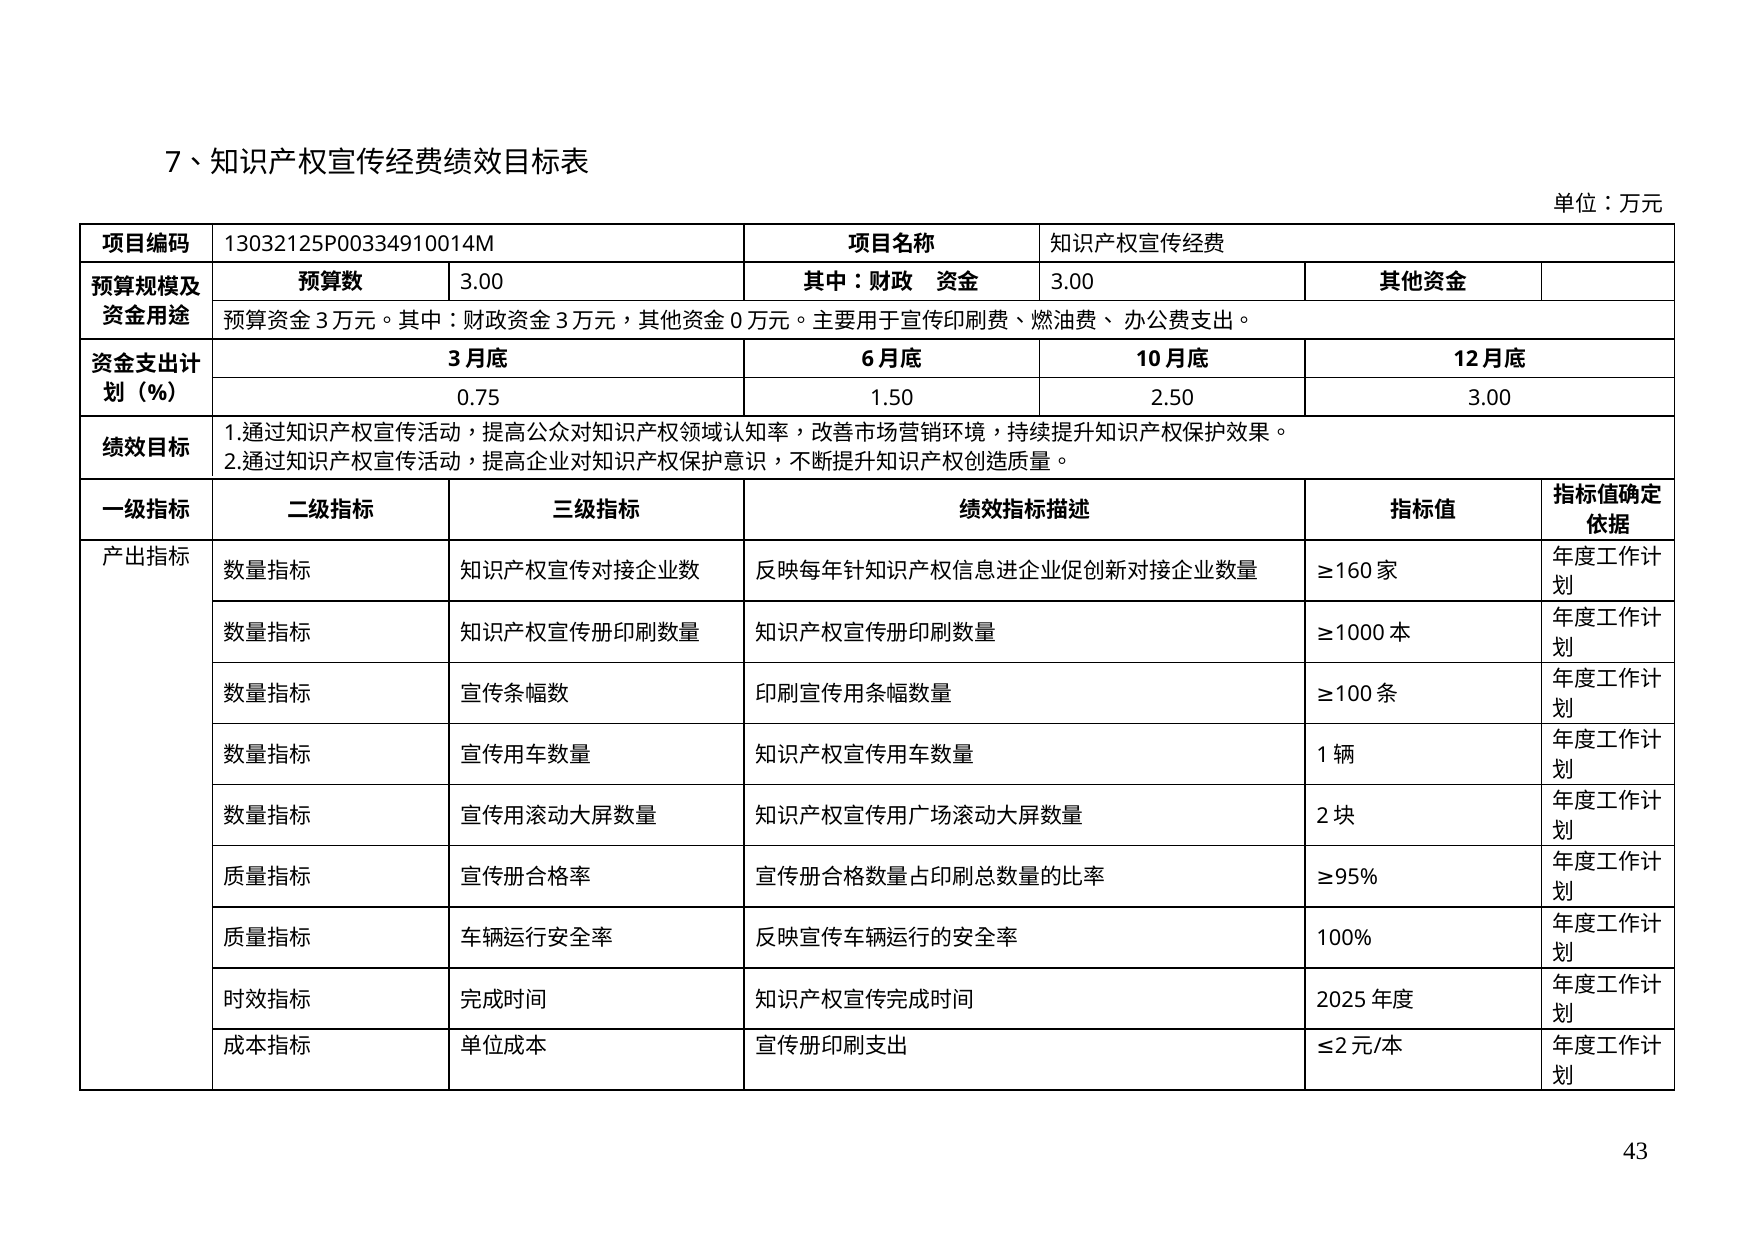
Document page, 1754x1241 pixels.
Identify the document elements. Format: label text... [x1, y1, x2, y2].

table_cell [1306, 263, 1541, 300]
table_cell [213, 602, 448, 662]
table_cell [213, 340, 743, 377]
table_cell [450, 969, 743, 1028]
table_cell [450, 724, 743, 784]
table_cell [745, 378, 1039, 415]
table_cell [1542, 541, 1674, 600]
text 7、知识产权宣传经费绩效目标表 [106, 142, 1648, 181]
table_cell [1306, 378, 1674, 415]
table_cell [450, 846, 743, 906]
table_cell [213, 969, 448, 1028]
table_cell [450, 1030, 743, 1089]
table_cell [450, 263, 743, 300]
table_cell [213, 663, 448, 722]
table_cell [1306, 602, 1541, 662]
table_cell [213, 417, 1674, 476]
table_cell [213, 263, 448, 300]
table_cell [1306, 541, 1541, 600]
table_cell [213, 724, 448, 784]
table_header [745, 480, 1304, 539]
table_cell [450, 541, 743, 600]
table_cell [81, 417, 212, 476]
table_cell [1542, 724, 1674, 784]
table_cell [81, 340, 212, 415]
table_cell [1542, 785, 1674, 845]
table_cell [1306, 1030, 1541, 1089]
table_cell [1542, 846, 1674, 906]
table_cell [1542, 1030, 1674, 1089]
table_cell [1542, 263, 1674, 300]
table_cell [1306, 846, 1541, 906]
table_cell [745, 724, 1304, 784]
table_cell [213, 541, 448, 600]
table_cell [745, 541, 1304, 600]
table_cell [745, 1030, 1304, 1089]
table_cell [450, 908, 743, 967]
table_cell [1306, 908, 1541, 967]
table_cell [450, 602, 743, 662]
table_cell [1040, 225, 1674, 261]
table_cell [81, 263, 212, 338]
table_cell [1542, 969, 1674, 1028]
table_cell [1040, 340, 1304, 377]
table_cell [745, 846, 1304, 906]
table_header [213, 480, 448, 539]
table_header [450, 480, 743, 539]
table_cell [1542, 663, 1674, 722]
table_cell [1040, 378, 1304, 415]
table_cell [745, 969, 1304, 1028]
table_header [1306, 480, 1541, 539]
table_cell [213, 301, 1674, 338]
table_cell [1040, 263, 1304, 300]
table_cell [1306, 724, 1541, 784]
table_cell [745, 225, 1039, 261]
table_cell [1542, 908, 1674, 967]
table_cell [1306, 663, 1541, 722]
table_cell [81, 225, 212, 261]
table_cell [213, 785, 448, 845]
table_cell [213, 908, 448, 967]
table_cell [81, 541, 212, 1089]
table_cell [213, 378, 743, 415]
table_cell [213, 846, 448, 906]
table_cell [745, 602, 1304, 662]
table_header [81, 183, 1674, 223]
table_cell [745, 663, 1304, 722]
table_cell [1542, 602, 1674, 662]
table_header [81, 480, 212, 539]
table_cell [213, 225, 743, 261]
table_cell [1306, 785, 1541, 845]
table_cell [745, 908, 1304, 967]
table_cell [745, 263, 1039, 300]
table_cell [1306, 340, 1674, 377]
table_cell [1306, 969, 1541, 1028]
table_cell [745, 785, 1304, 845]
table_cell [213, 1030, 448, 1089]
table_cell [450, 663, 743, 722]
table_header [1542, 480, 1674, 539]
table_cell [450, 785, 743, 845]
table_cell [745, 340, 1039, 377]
